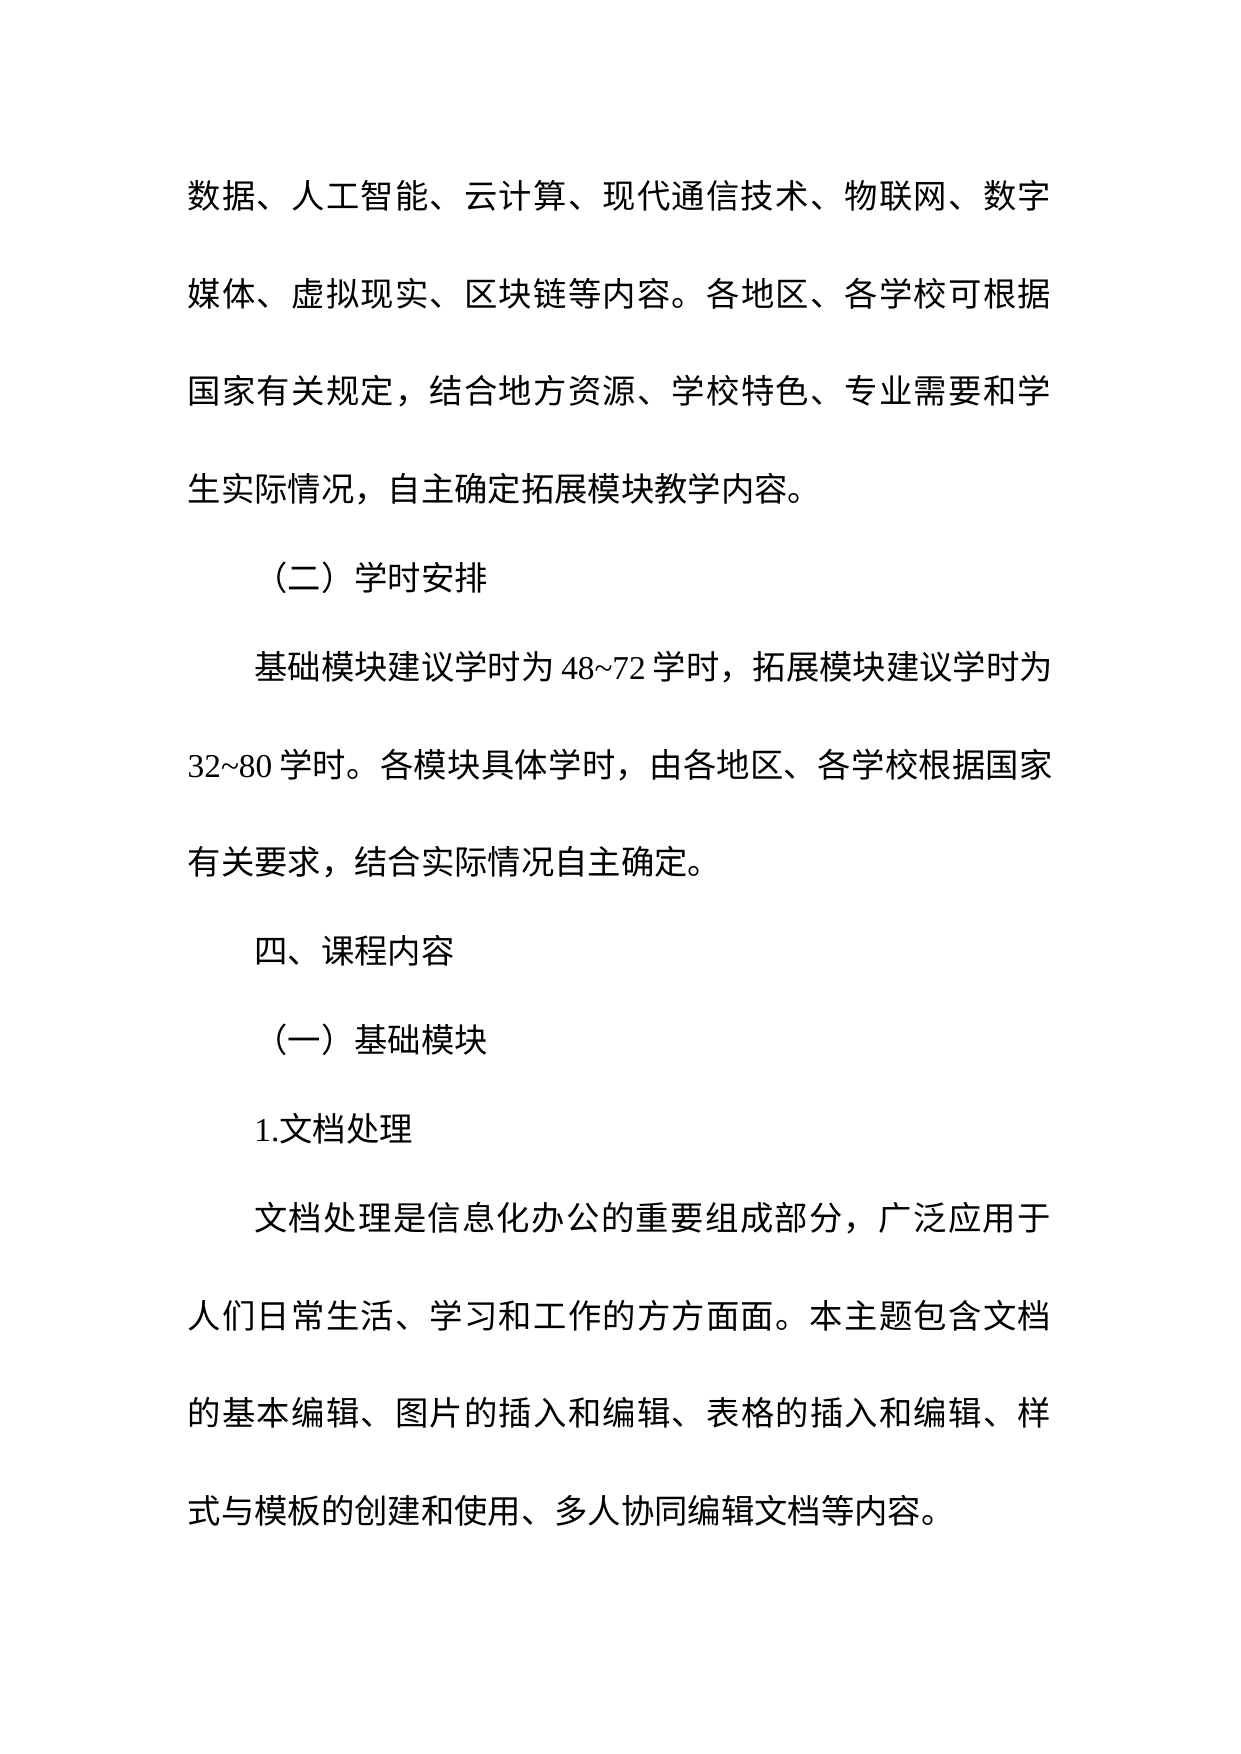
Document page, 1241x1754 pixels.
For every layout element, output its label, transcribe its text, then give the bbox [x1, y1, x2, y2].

text 文档处理是信息化办公的重要组成部分，广泛应用于人们日常生活、学习和工作的方方面面。本主题包含文档的基本编辑、图片的插入和编辑、表格的插入和编辑、样式与模板的创建和使用、多人协同编辑文档等内容。 [187, 1184, 1053, 1541]
text 1.文档处理 [187, 1095, 1053, 1160]
text 四、课程内容 [187, 917, 1053, 982]
text （一）基础模块 [187, 1006, 1053, 1071]
text 基础模块建议学时为48~72学时，拓展模块建议学时为32~80学时。各模块具体学时，由各地区、各学校根据国家有关要求，结合实际情况自主确定。 [187, 633, 1053, 893]
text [187, 162, 1053, 519]
text （二）学时安排 [187, 543, 1053, 608]
